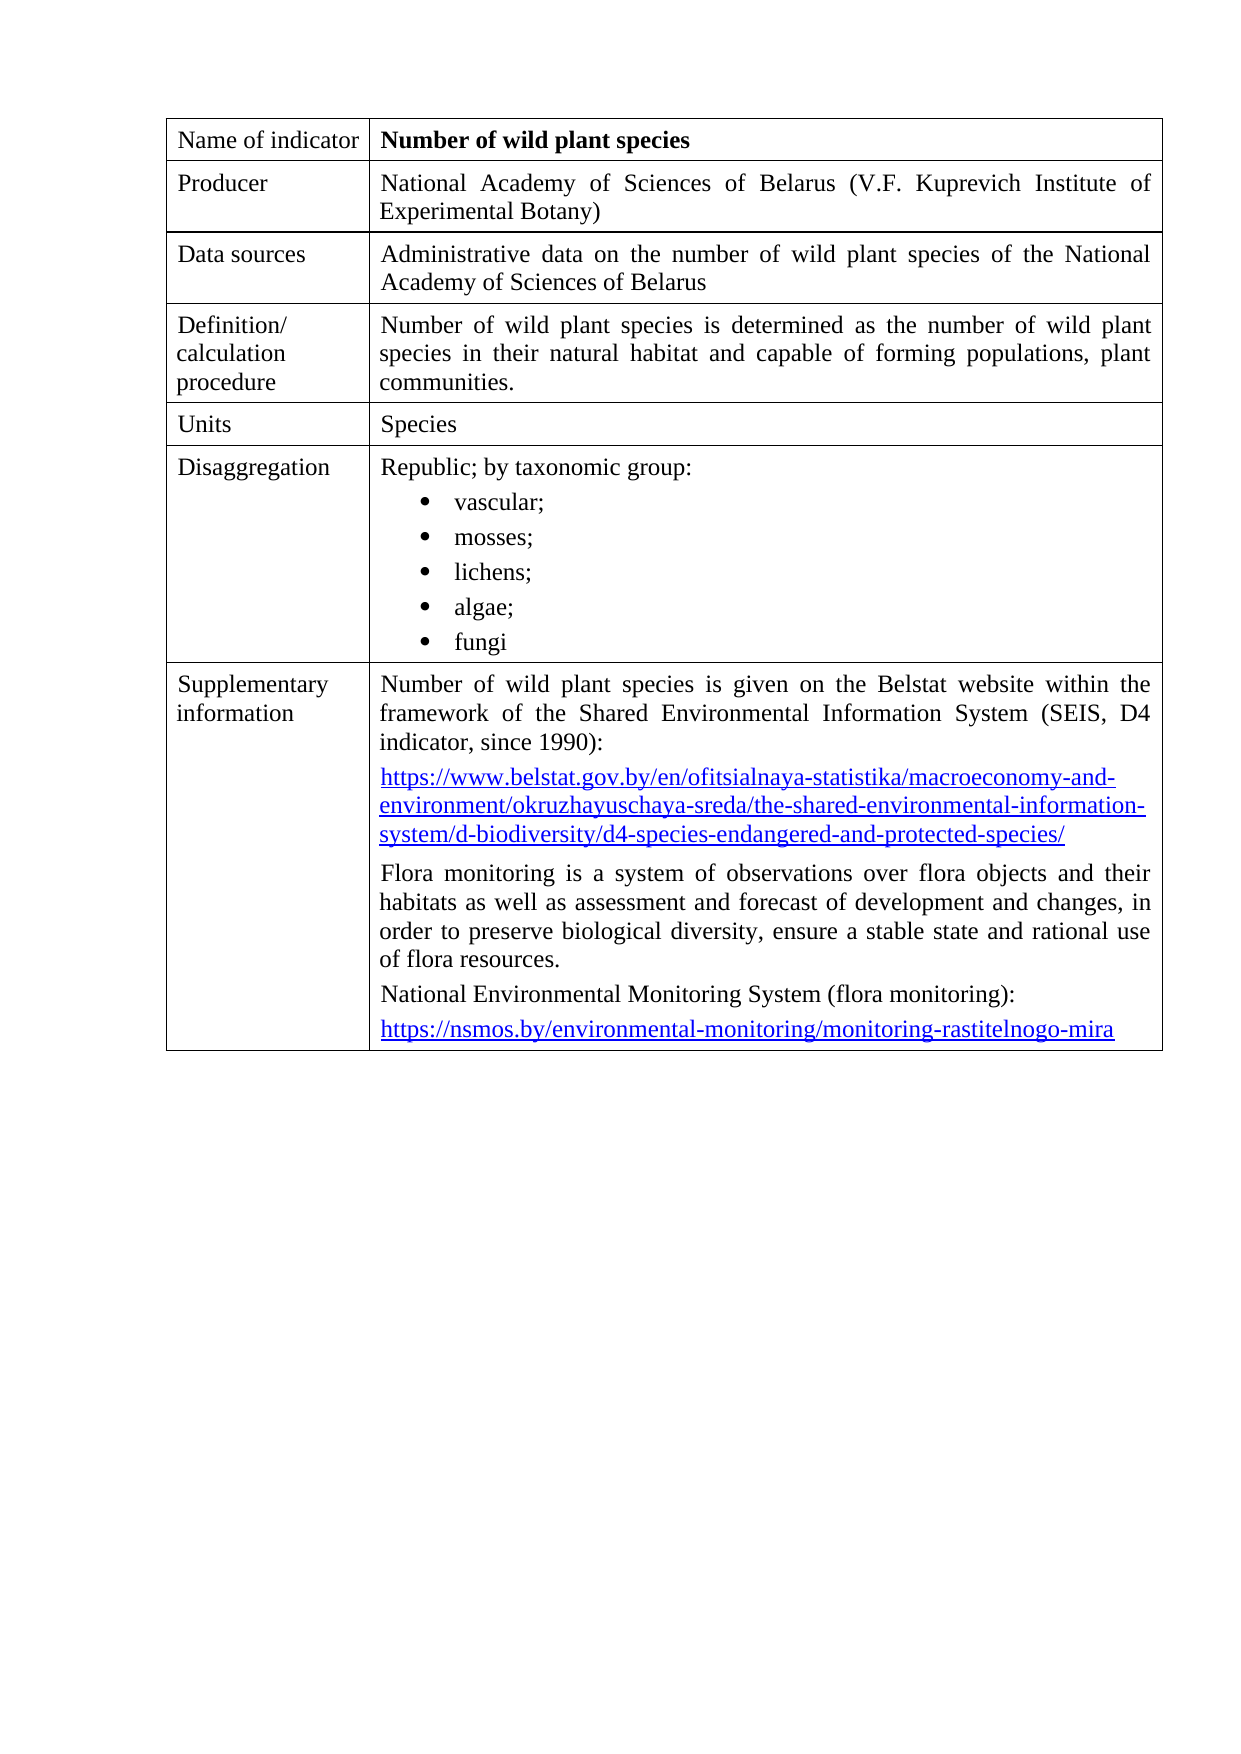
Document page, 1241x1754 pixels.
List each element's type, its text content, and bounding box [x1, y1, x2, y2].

table_cell Producer [167, 161, 369, 231]
table_cell Supplementary information [167, 663, 369, 1049]
table_cell Number of wild plant species is determined as the number of wild plant species in their natural habitat and capable of forming populations, plant communities. [370, 304, 1162, 402]
table_cell Units [167, 403, 369, 444]
table_cell National Academy of Sciences of Belarus (V.F. Kuprevich Institute of Experimental Botany) [370, 161, 1162, 231]
table_cell Number of wild plant species is given on the Belstat website within the framework of the Shared Environmental Information System (SEIS, D4 indicator, since 1990): https://www.belstat.gov.by/en/ofitsialnaya-statistika/macroeconomy-and-environment/okruzhayuschaya-sreda/the-shared-environmental-information-system/d-biodiversity/d4-species-endangered-and-protected-species/ Flora monitoring is a system of observations over flora objects and their habitats as well as assessment and forecast of development and changes, in order to preserve biological diversity, ensure a stable state and rational use of flora resources. National Environmental Monitoring System (flora monitoring): https://nsmos.by/environmental-monitoring/monitoring-rastitelnogo-mira [370, 663, 1162, 1049]
table_header Name of indicator [167, 119, 369, 160]
table_header Number of wild plant species [370, 119, 1162, 160]
table_cell Republic; by taxonomic group: vascular; mosses; lichens; algae; fungi [370, 446, 1162, 662]
table_cell Species [370, 403, 1162, 444]
table_cell Administrative data on the number of wild plant species of the National Academy of Sciences of Belarus [370, 233, 1162, 302]
table_cell Definition/ calculation procedure [167, 304, 369, 402]
table_cell Disaggregation [167, 446, 369, 662]
table_cell Data sources [167, 233, 369, 302]
